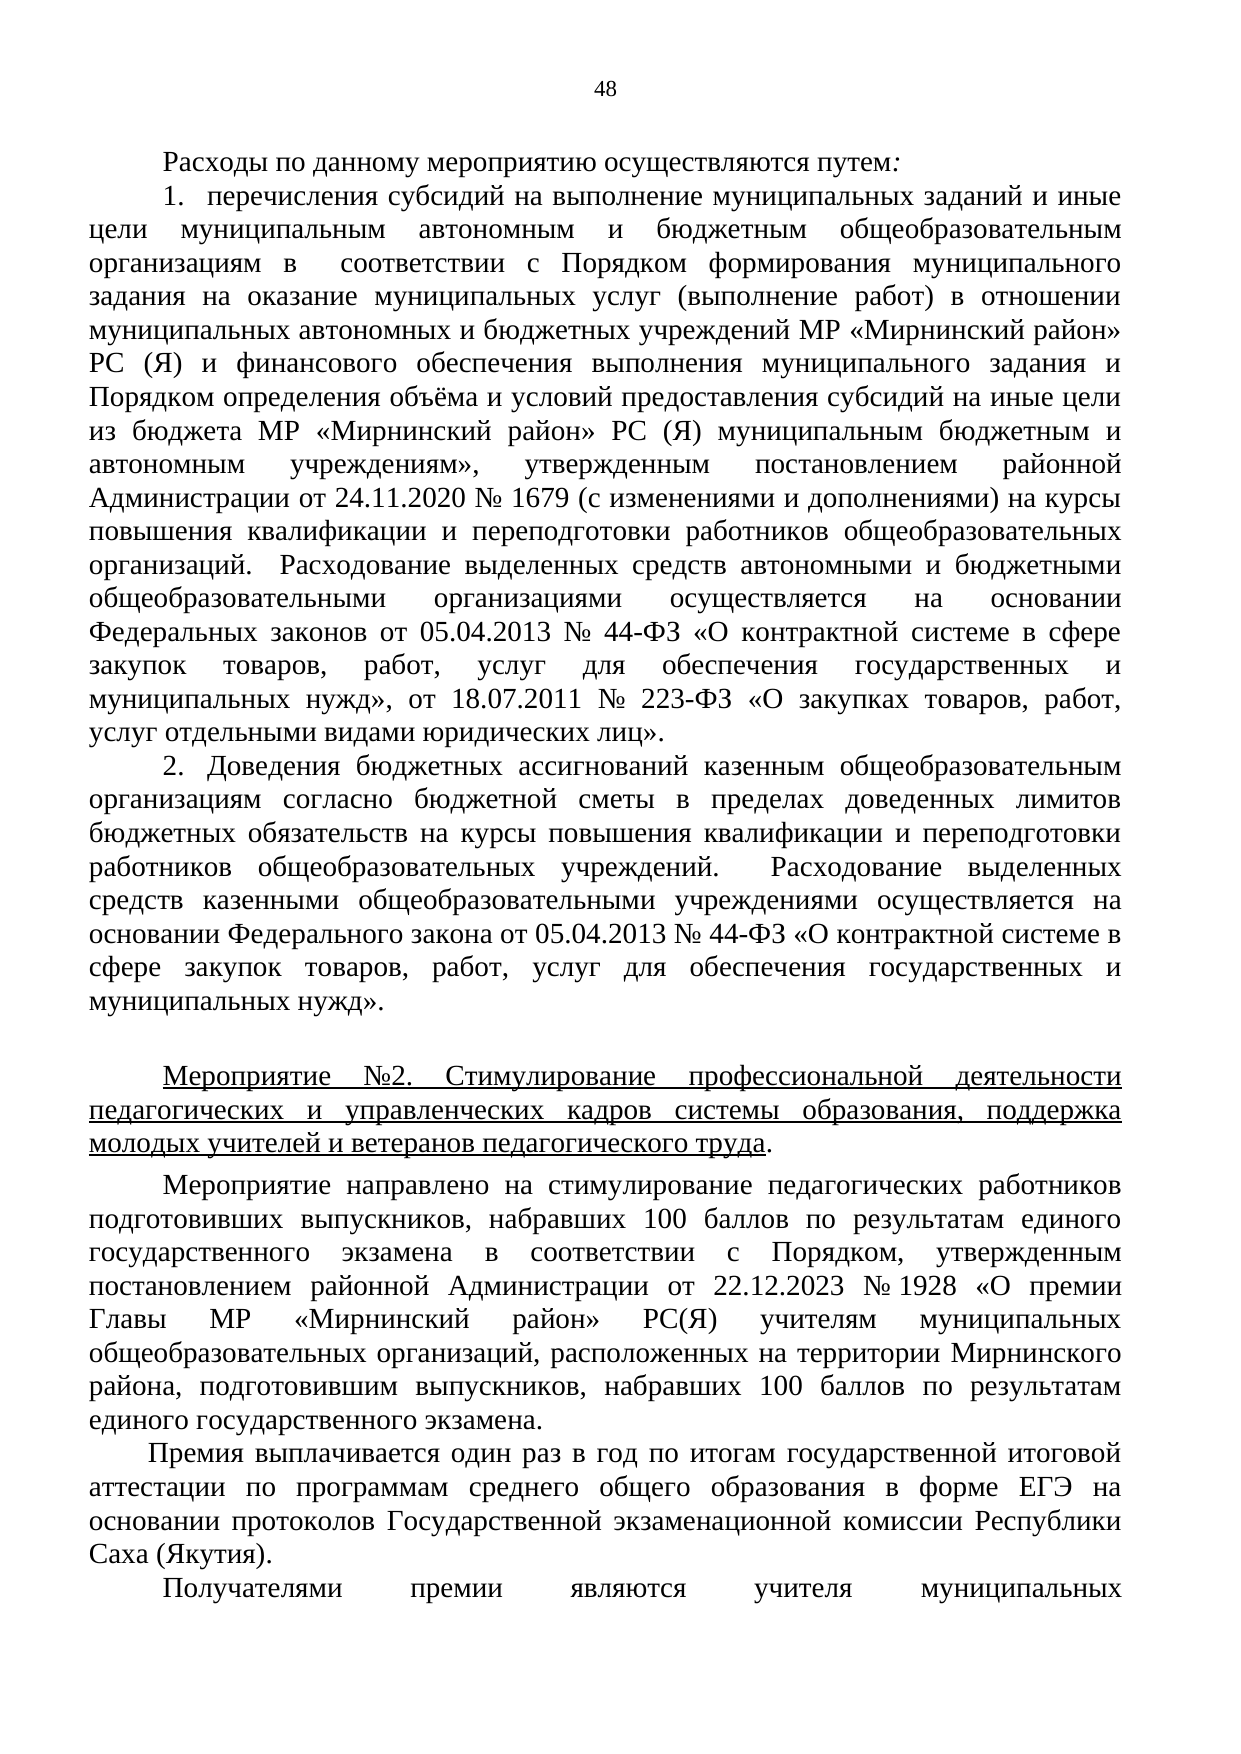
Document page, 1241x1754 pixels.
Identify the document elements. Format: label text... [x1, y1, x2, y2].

text Мероприятие №2. Стимулирование профессиональной деятельности педагогических и управленческих кадров системы образования, поддержка молодых учителей и ветеранов педагогического труда. [89, 1058, 1122, 1121]
list 1. перечисления субсидий на выполнение муниципальных заданий и иные цели муниципальным автономным и бюджетным общеобразовательным организациям в соответствии с Порядком формирования муниципального задания на оказание муниципальных услуг (выполнение работ) в отношении муниципальных автономных и бюджетных учреждений МР «Мирнинский район» РС (Я) и финансового обеспечения выполнения муниципального задания и Порядком определения объёма и условий предоставления субсидий на иные цели из бюджета МР «Мирнинский район» РС (Я) муниципальным бюджетным и автономным учреждениям», утвержденным постановлением районной Администрации от 24.11.2020 № 1679 (с изменениями и дополнениями) на курсы повышения квалификации и переподготовки работников общеобразовательных организаций. Расходование выделенных средств автономными и бюджетными общеобразовательными организациями осуществляется на основании Федеральных законов от 05.04.2013 № 44-ФЗ «О контрактной системе в сфере закупок товаров, работ, услуг для обеспечения государственных и муниципальных нужд», от 18.07.2011 № 223-ФЗ «О закупках товаров, работ, услуг отдельными видами юридических лиц». [89, 178, 1122, 748]
list Расходы по данному мероприятию осуществляются путем: [89, 144, 1122, 178]
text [89, 1570, 1122, 1603]
text Премия выплачивается один раз в год по итогам государственной итоговой аттестации по программам среднего общего образования в форме ЕГЭ на основании протоколов Государственной экзаменационной комиссии Республики Саха (Якутия). [89, 1436, 1122, 1570]
list 2. Доведения бюджетных ассигнований казенным общеобразовательным организациям согласно бюджетной сметы в пределах доведенных лимитов бюджетных обязательств на курсы повышения квалификации и переподготовки работников общеобразовательных учреждений. Расходование выделенных средств казенными общеобразовательными учреждениями осуществляется на основании Федерального закона от 05.04.2013 № 44-ФЗ «О контрактной системе в сфере закупок товаров, работ, услуг для обеспечения государственных и муниципальных нужд». [89, 748, 1122, 1016]
text Мероприятие №2. Стимулирование профессиональной деятельности педагогических и управленческих кадров системы образования, поддержка молодых учителей и ветеранов педагогического труда. [89, 1123, 1122, 1159]
text Мероприятие направлено на стимулирование педагогических работников подготовивших выпускников, набравших 100 баллов по результатам единого государственного экзамена в соответствии с Порядком, утвержденным постановлением районной Администрации от 22.12.2023 № 1928 «О премии Главы МР «Мирнинский район» РС(Я) учителям муниципальных общеобразовательных организаций, расположенных на территории Мирнинского района, подготовившим выпускников, набравших 100 баллов по результатам единого государственного экзамена. [89, 1167, 1122, 1436]
